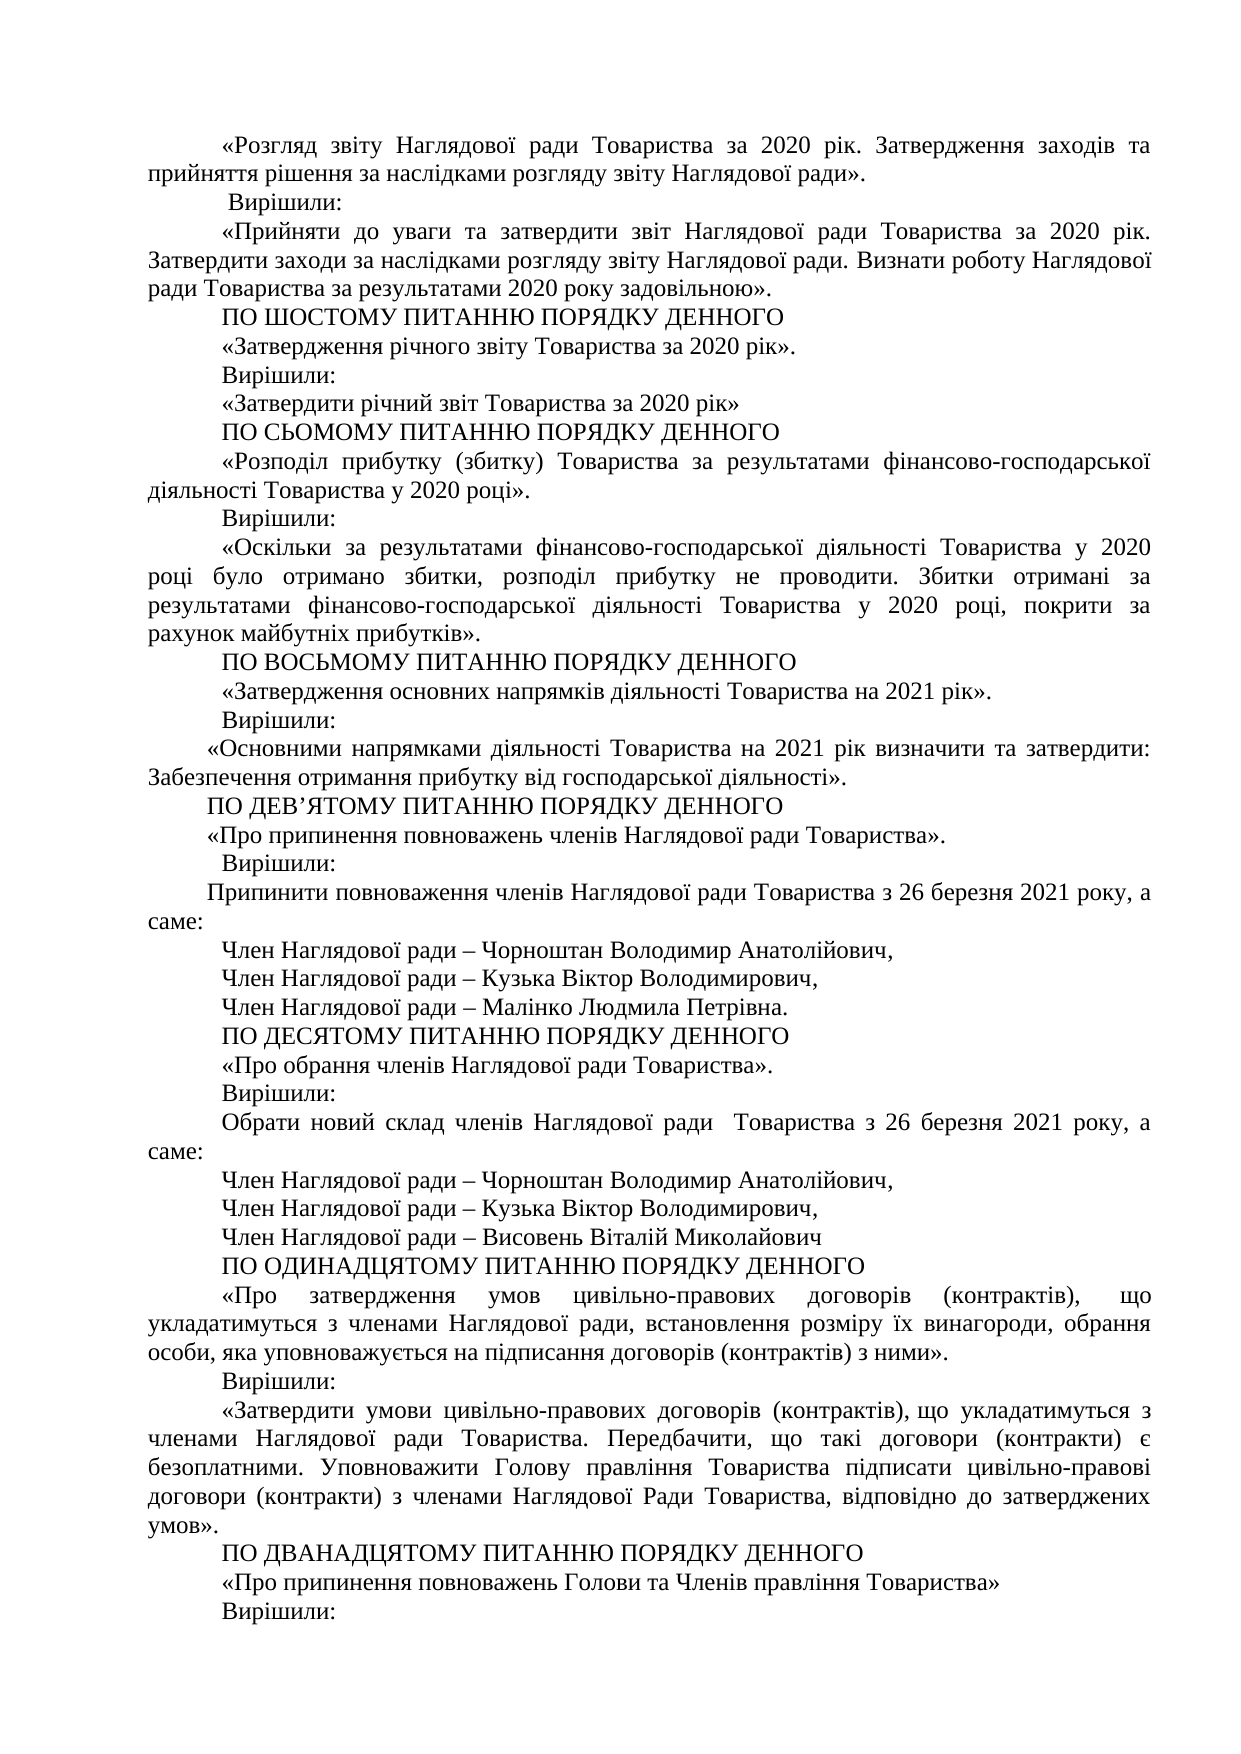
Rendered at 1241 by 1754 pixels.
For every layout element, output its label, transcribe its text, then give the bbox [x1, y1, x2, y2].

text Член Наглядової ради – Кузька Віктор Володимирович, [148, 963, 1152, 992]
text Член Наглядової ради – Кузька Віктор Володимирович, [148, 1193, 1152, 1222]
text «Про припинення повноважень членів Наглядової ради Товариства». [148, 820, 1152, 848]
text «Затвердити річний звіт Товариства за 2020 рік» [148, 388, 1152, 417]
text Вирішили: [148, 503, 1152, 532]
text Вирішили: [148, 1596, 1152, 1625]
text «Прийняти до уваги та затвердити звіт Наглядової ради Товариства за 2020 рік. Затвердити заходи за наслідками розгляду звіту Наглядової ради. Визнати роботу Наглядової ради Товариства за результатами 2020 року задовільною». [148, 216, 1152, 302]
text Вирішили: [148, 1078, 1152, 1107]
text ПО ОДИНАДЦЯТОМУ ПИТАННЮ ПОРЯДКУ ДЕННОГО [148, 1251, 1152, 1280]
text Член Наглядової ради – Чорноштан Володимир Анатолійович, [148, 935, 1152, 963]
text «Про обрання членів Наглядової ради Товариства». [148, 1050, 1152, 1078]
text ПО ДВАНАДЦЯТОМУ ПИТАННЮ ПОРЯДКУ ДЕННОГО [148, 1538, 1152, 1567]
text Вирішили: [148, 705, 1152, 733]
text «Затвердження річного звіту Товариства за 2020 рік». [148, 331, 1152, 360]
text Член Наглядової ради – Чорноштан Володимир Анатолійович, [148, 1165, 1152, 1193]
text «Оскільки за результатами фінансово-господарської діяльності Товариства у 2020 році було отримано збитки, розподіл прибутку не проводити. Збитки отримані за результатами фінансово-господарської діяльності Товариства у 2020 році, покрити за рахунок майбутніх прибутків». [148, 532, 1152, 647]
text Вирішили: [148, 360, 1152, 388]
text Обрати новий склад членів Наглядової ради Товариства з 26 березня 2021 року, а саме: [148, 1107, 1152, 1165]
text ПО ВОСЬМОМУ ПИТАННЮ ПОРЯДКУ ДЕННОГО [148, 647, 1152, 676]
text ПО СЬОМОМУ ПИТАННЮ ПОРЯДКУ ДЕННОГО [148, 417, 1152, 446]
text «Розгляд звіту Наглядової ради Товариства за 2020 рік. Затвердження заходів та прийняття рішення за наслідками розгляду звіту Наглядової ради». [148, 130, 1152, 187]
text «Затвердження основних напрямків діяльності Товариства на 2021 рік». [148, 676, 1152, 705]
text Вирішили: [148, 187, 1152, 216]
text ПО ШОСТОМУ ПИТАННЮ ПОРЯДКУ ДЕННОГО [148, 302, 1152, 331]
text Припинити повноваження членів Наглядової ради Товариства з 26 березня 2021 року, а саме: [148, 877, 1152, 935]
text «Розподіл прибутку (збитку) Товариства за результатами фінансово-господарської діяльності Товариства у 2020 році». [148, 446, 1152, 503]
text Вирішили: [148, 848, 1152, 877]
text Вирішили: [148, 1366, 1152, 1395]
text Член Наглядової ради – Висовень Віталій Миколайович [148, 1222, 1152, 1251]
text ПО ДЕВ’ЯТОМУ ПИТАННЮ ПОРЯДКУ ДЕННОГО [148, 791, 1152, 820]
text «Про затвердження умов цивільно-правових договорів (контрактів), що укладатимуться з членами Наглядової ради, встановлення розміру їх винагороди, обрання особи, яка уповноважується на підписання договорів (контрактів) з ними». [148, 1280, 1152, 1366]
text «Затвердити умови цивільно-правових договорів (контрактів), що укладатимуться з членами Наглядової ради Товариства. Передбачити, що такі договори (контракти) є безоплатними. Уповноважити Голову правління Товариства підписати цивільно-правові договори (контракти) з членами Наглядової Ради Товариства, відповідно до затверджених умов». [148, 1395, 1152, 1538]
text Член Наглядової ради – Малінко Людмила Петрівна. [148, 992, 1152, 1021]
text ПО ДЕСЯТОМУ ПИТАННЮ ПОРЯДКУ ДЕННОГО [148, 1021, 1152, 1050]
text «Про припинення повноважень Голови та Членів правління Товариства» [148, 1567, 1152, 1596]
text «Основними напрямками діяльності Товариства на 2021 рік визначити та затвердити: Забезпечення отримання прибутку від господарської діяльності». [148, 733, 1152, 791]
